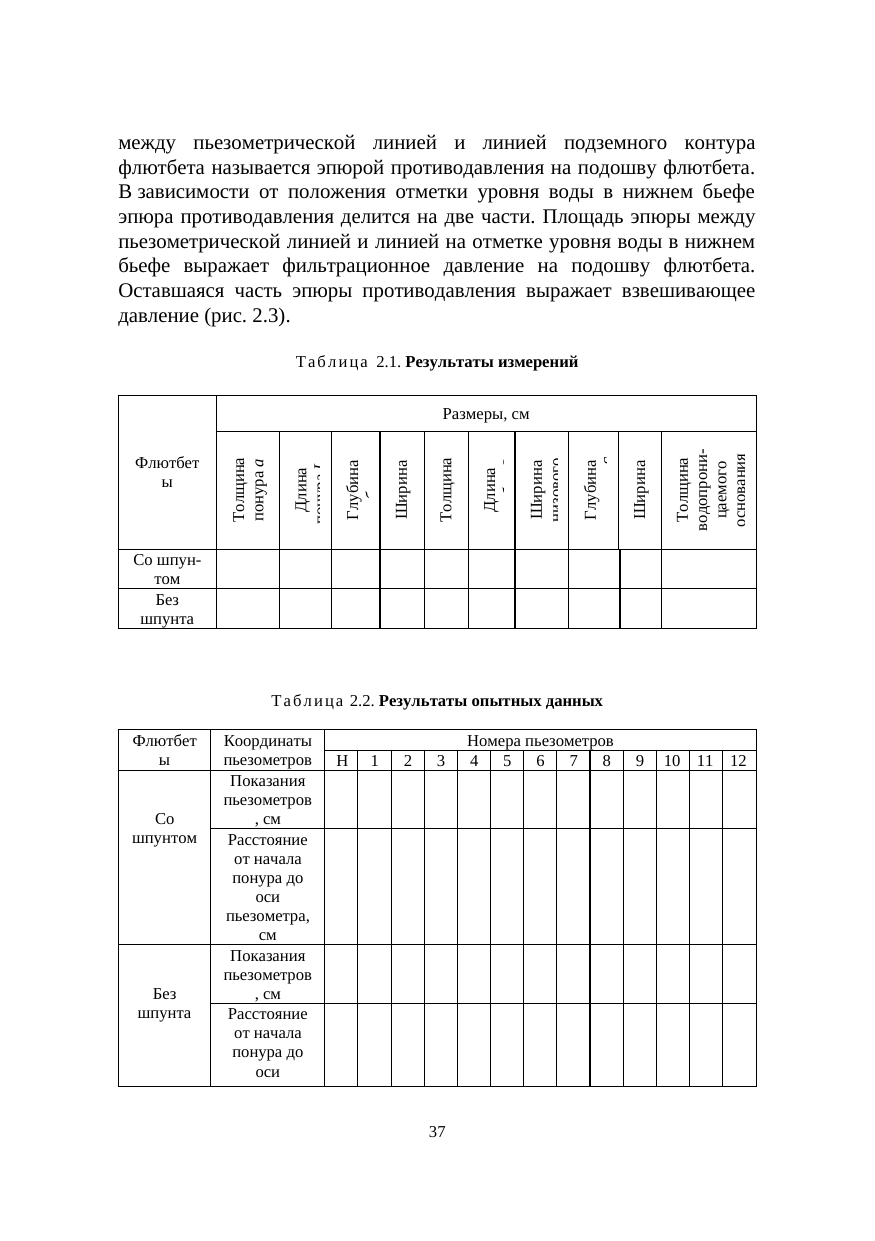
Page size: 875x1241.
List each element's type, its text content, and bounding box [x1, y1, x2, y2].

table_cell [325, 1004, 357, 1086]
table_cell [358, 829, 391, 944]
table_header Номера пьезометров [325, 730, 756, 749]
table_cell [662, 550, 756, 588]
table_cell [557, 945, 589, 1003]
table_cell [491, 1004, 523, 1086]
table_cell [557, 829, 589, 944]
table_cell [624, 771, 656, 828]
table_cell [657, 829, 689, 944]
table_cell [217, 550, 279, 588]
table_cell 3 [425, 751, 457, 770]
table_cell [358, 945, 391, 1003]
table_cell [425, 589, 468, 628]
table_cell Без шпунта [119, 589, 216, 628]
table_cell [425, 550, 468, 588]
table_cell Толщина понура а [217, 432, 279, 549]
table_cell [723, 829, 756, 944]
table_cell [624, 945, 656, 1003]
table_cell 7 [557, 751, 589, 770]
table_cell 10 [657, 751, 689, 770]
table_cell [557, 771, 589, 828]
table_cell [325, 945, 357, 1003]
table_cell [524, 771, 556, 828]
table_cell [524, 1004, 556, 1086]
table_cell [381, 550, 424, 588]
table_cell [557, 1004, 589, 1086]
table_header Координаты пьезометров [211, 730, 324, 770]
table_cell H [325, 751, 357, 770]
table_cell [358, 1004, 391, 1086]
table_cell [723, 771, 756, 828]
table_cell 5 [491, 751, 523, 770]
text Таблица 2.1. Результаты измерений [118, 351, 756, 371]
table_cell [516, 550, 568, 588]
text Таблица 2.2. Результаты опытных данных [118, 691, 756, 710]
table_cell [392, 829, 424, 944]
table_cell [621, 550, 661, 588]
table_cell Длина понура Lп [280, 432, 331, 549]
table_cell [458, 771, 490, 828]
table_cell Ширина низового зуба b1 [516, 432, 568, 549]
table_cell [690, 1004, 722, 1086]
table_cell Без шпунта [119, 945, 210, 1086]
table_cell [280, 589, 331, 628]
table_cell [425, 829, 457, 944]
table_header Размеры, см [217, 396, 756, 431]
table_cell 4 [458, 751, 490, 770]
table_cell [690, 829, 722, 944]
table_cell [332, 589, 379, 628]
table_cell 6 [524, 751, 556, 770]
table_cell [217, 589, 279, 628]
table_cell [524, 829, 556, 944]
table_cell [723, 945, 756, 1003]
table_cell [458, 1004, 490, 1086]
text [118, 130, 756, 327]
table_cell [392, 945, 424, 1003]
table_cell [591, 771, 623, 828]
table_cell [211, 1004, 324, 1086]
table_cell [491, 829, 523, 944]
table_cell 11 [690, 751, 722, 770]
table_cell [425, 945, 457, 1003]
table_cell Показания пьезометров, см [211, 771, 324, 828]
table_cell [621, 589, 661, 628]
table_cell 2 [392, 751, 424, 770]
table_cell [425, 771, 457, 828]
table_cell [690, 771, 722, 828]
table_cell [569, 589, 619, 628]
table_cell [458, 829, 490, 944]
table_cell [392, 1004, 424, 1086]
table_cell 12 [723, 751, 756, 770]
table_header Флютбеты [119, 730, 210, 770]
table_cell [657, 771, 689, 828]
table_cell [381, 589, 424, 628]
table_cell Толщина водобоя tв [425, 432, 468, 549]
table_cell [657, 1004, 689, 1086]
table_cell Со шпун-том [119, 550, 216, 588]
table_cell Ширина зуба b [381, 432, 424, 549]
table_cell [491, 771, 523, 828]
table_cell [657, 945, 689, 1003]
table_cell [425, 1004, 457, 1086]
table_cell [491, 945, 523, 1003]
table_cell [469, 589, 514, 628]
table_cell [458, 945, 490, 1003]
table_cell Ширина флютбета В [619, 432, 661, 549]
table_cell [723, 1004, 756, 1086]
table_cell [332, 550, 379, 588]
table_cell [280, 550, 331, 588]
table_cell [690, 945, 722, 1003]
table_cell Показания пьезометров, см [211, 945, 324, 1003]
table_cell 1 [358, 751, 391, 770]
table_cell [358, 771, 391, 828]
table_cell [624, 1004, 656, 1086]
table_cell [591, 945, 623, 1003]
table_cell 9 [624, 751, 656, 770]
table_cell [325, 771, 357, 828]
table_header Флютбеты [119, 396, 216, 549]
table_cell [516, 589, 568, 628]
table_cell [392, 771, 424, 828]
table_cell Длина водобоя Lв [469, 432, 514, 549]
table_cell Глубина шпунта S [569, 432, 618, 549]
table_cell [624, 829, 656, 944]
table_cell Глубина зуба а1 [332, 432, 379, 549]
table_cell [325, 829, 357, 944]
table_cell [469, 550, 514, 588]
table_cell [569, 550, 619, 588]
table_cell [524, 945, 556, 1003]
table_cell 8 [591, 751, 623, 770]
table_cell [591, 1004, 623, 1086]
table_cell Толщина водопрони-цаемого основания ТД [662, 432, 756, 549]
table_cell [591, 829, 623, 944]
table_cell [662, 589, 756, 628]
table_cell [211, 829, 324, 944]
table_cell Со шпунтом [119, 771, 210, 944]
